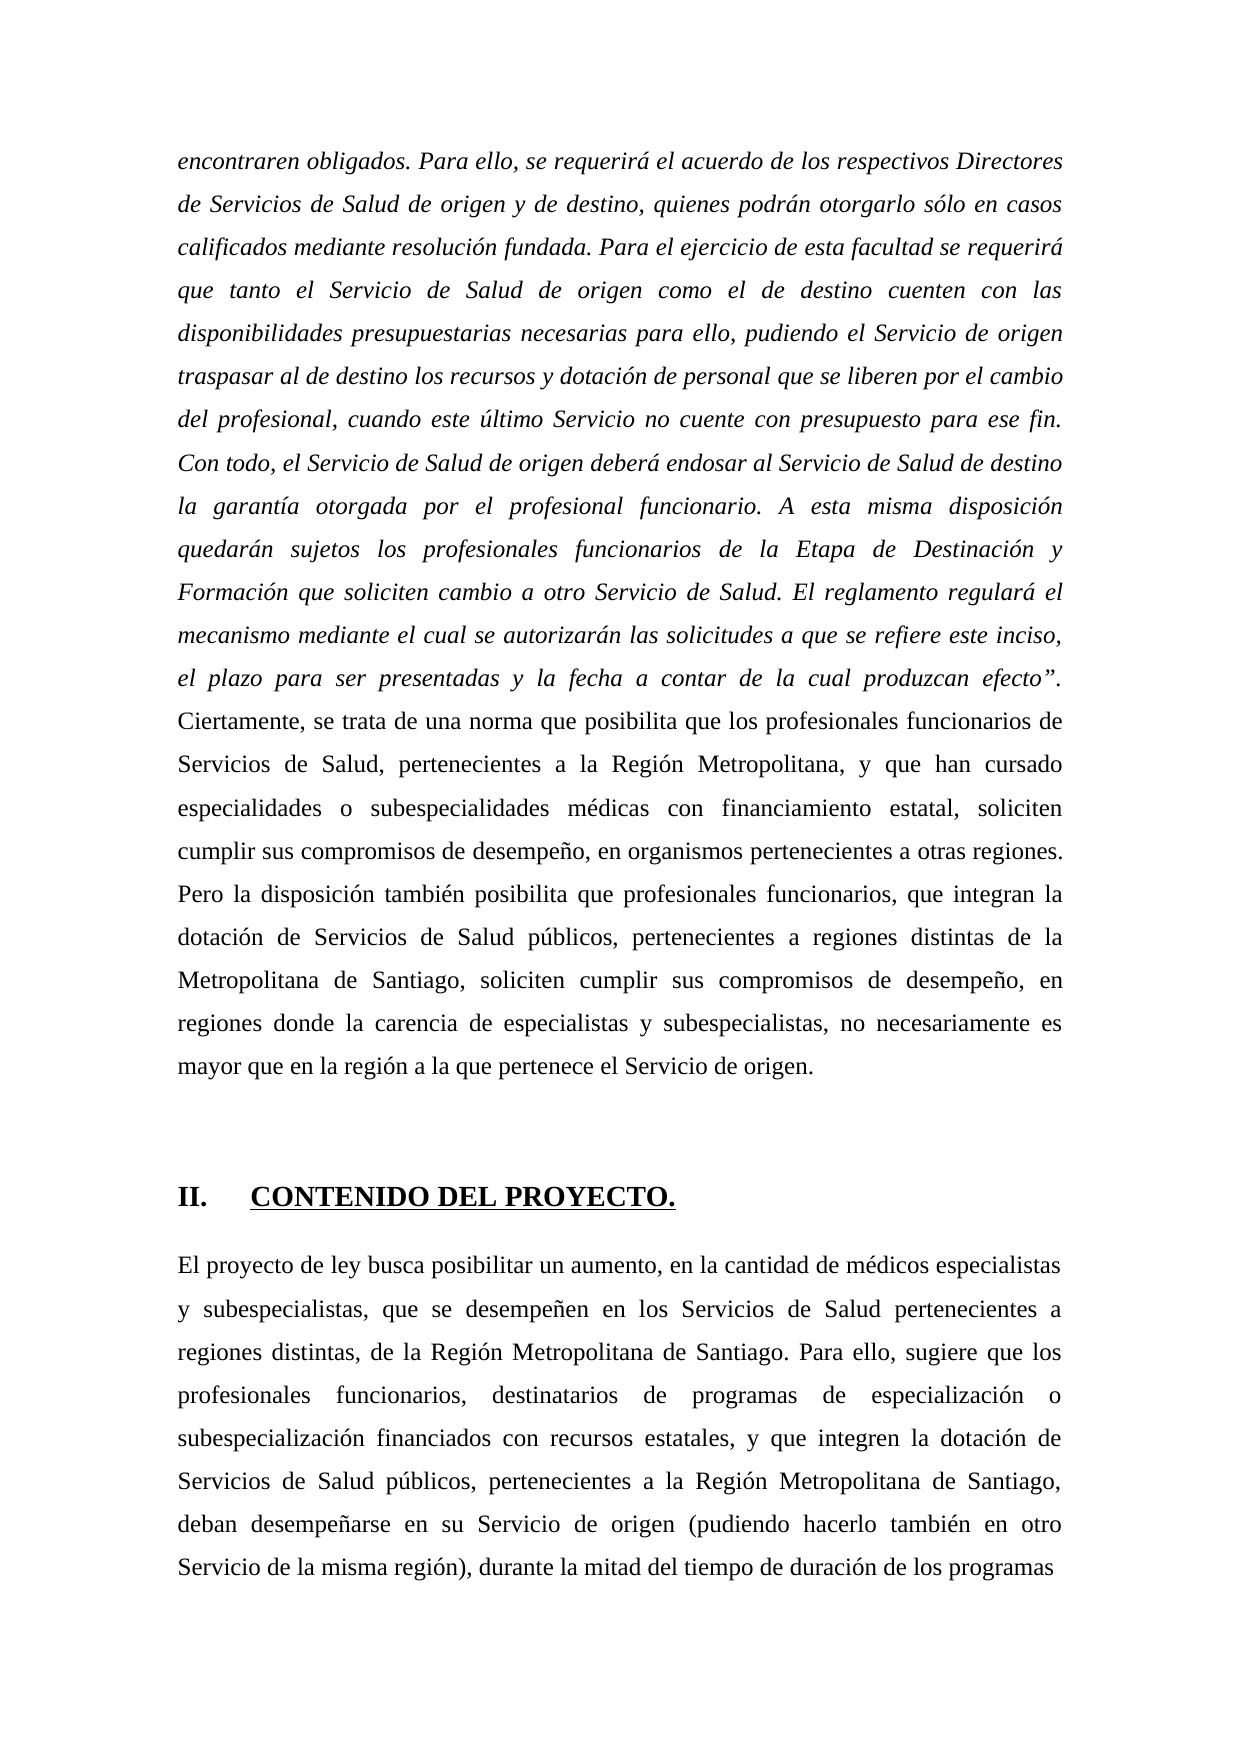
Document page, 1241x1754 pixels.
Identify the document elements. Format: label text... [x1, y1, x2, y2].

text El proyecto de ley busca posibilitar un aumento, en la cantidad de médicos especialistas y subespecialistas, que se desempeñen en los Servicios de Salud pertenecientes a regiones distintas, de la Región Metropolitana de Santiago. Para ello, sugiere que los profesionales funcionarios, destinatarios de programas de especialización o subespecialización financiados con recursos estatales, y que integren la dotación de Servicios de Salud públicos, pertenecientes a la Región Metropolitana de Santiago, deban desempeñarse en su Servicio de origen (pudiendo hacerlo también en otro Servicio de la misma región), durante la mitad del tiempo de duración de los programas [177, 1251, 1062, 1581]
text encontraren obligados. Para ello, se requerirá el acuerdo de los respectivos Directores de Servicios de Salud de origen y de destino, quienes podrán otorgarlo sólo en casos calificados mediante resolución fundada. Para el ejercicio de esta facultad se requerirá que tanto el Servicio de Salud de origen como el de destino cuenten con las disponibilidades presupuestarias necesarias para ello, pudiendo el Servicio de origen traspasar al de destino los recursos y dotación de personal que se liberen por el cambio del profesional, cuando este último Servicio no cuente con presupuesto para ese fin. Con todo, el Servicio de Salud de origen deberá endosar al Servicio de Salud de destino la garantía otorgada por el profesional funcionario. A esta misma disposición quedarán sujetos los profesionales funcionarios de la Etapa de Destinación y Formación que soliciten cambio a otro Servicio de Salud. El reglamento regulará el mecanismo mediante el cual se autorizarán las solicitudes a que se refiere este inciso, el plazo para ser presentadas y la fecha a contar de la cual produzcan efecto”. Ciertamente, se trata de una norma que posibilita que los profesionales funcionarios de Servicios de Salud, pertenecientes a la Región Metropolitana, y que han cursado especialidades o subespecialidades médicas con financiamiento estatal, soliciten cumplir sus compromisos de desempeño, en organismos pertenecientes a otras regiones. Pero la disposición también posibilita que profesionales funcionarios, que integran la dotación de Servicios de Salud públicos, pertenecientes a regiones distintas de la Metropolitana de Santiago, soliciten cumplir sus compromisos de desempeño, en regiones donde la carencia de especialistas y subespecialistas, no necesariamente es mayor que en la región a la que pertenece el Servicio de origen. [177, 146, 1063, 1080]
subtitle CONTENIDO DEL PROYECTO. [177, 1179, 1076, 1213]
